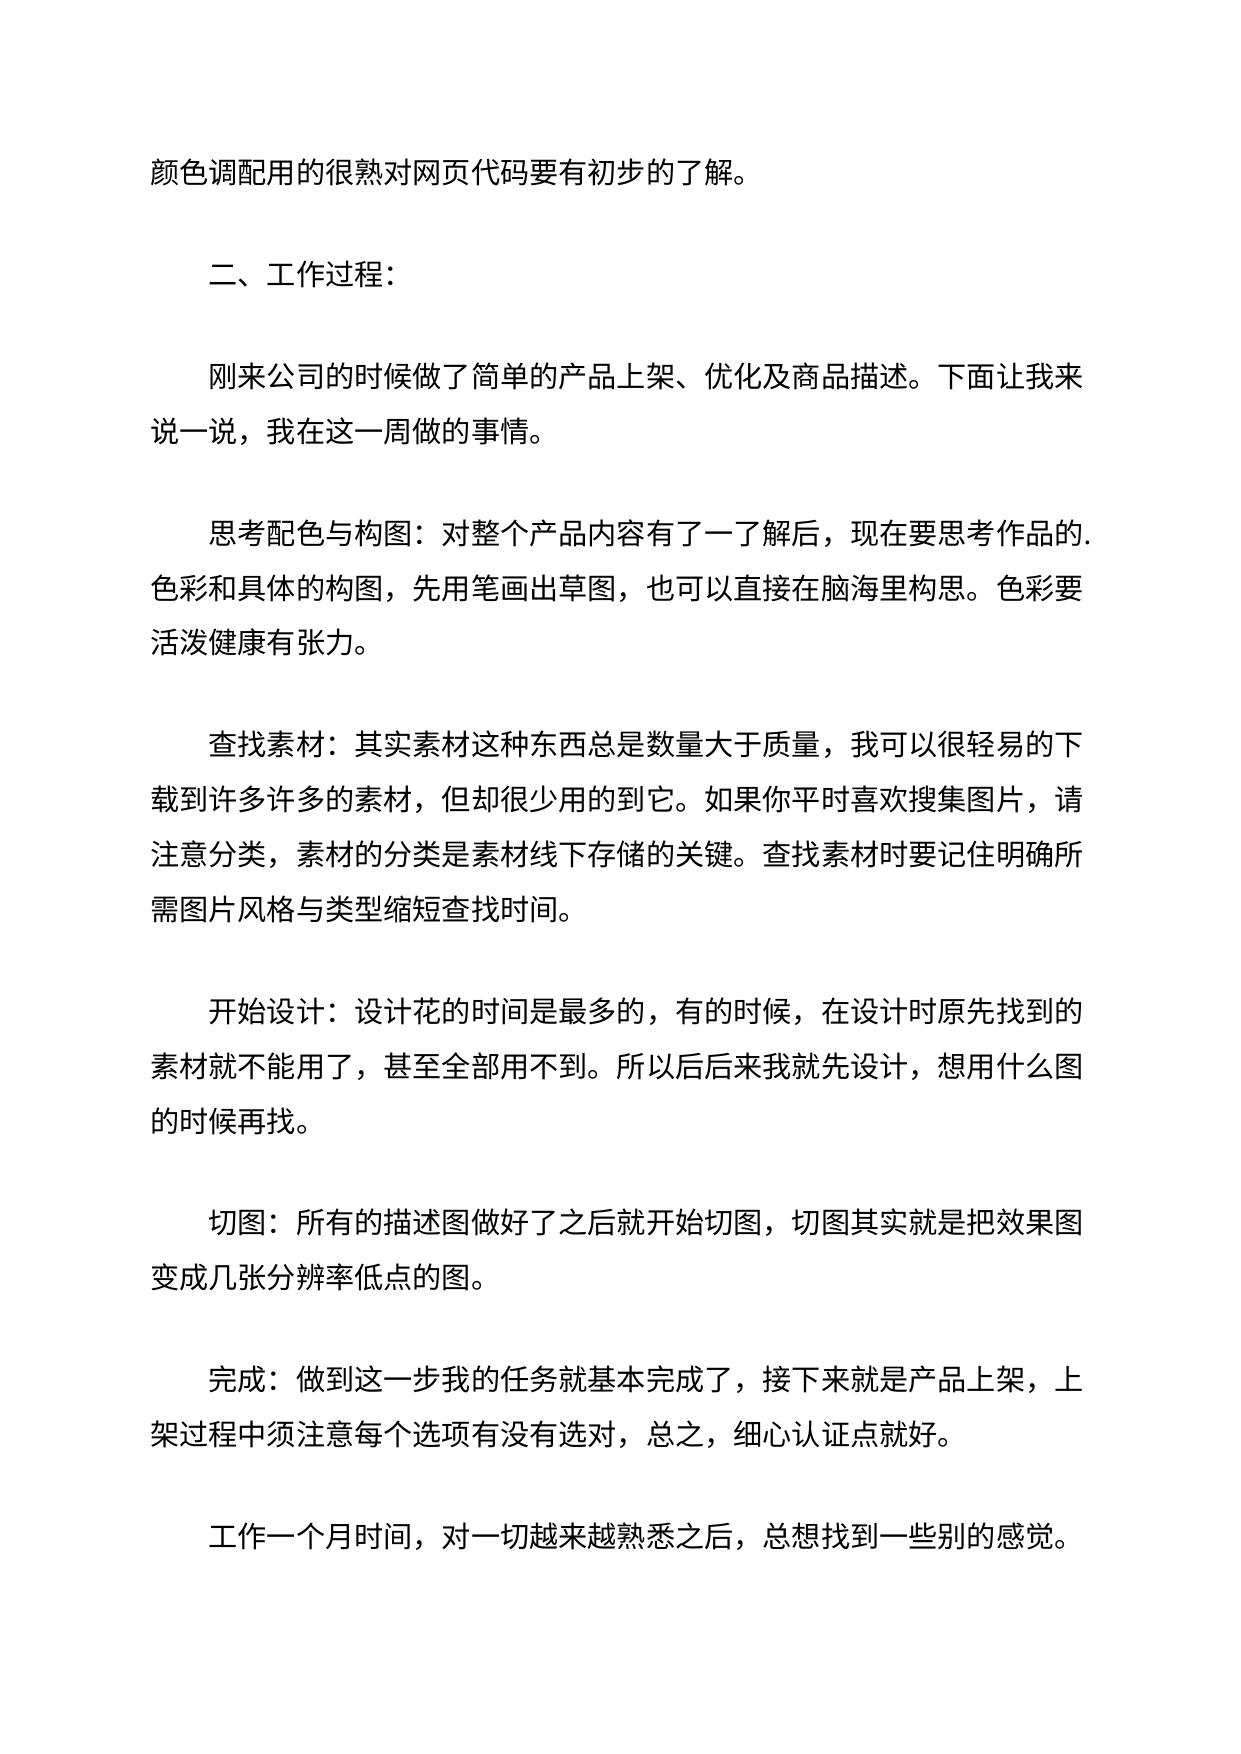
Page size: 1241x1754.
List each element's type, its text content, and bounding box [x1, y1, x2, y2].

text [150, 150, 1090, 192]
text 查找素材：其实素材这种东西总是数量大于质量，我可以很轻易的下载到许多许多的素材，但却很少用的到它。如果你平时喜欢搜集图片，请注意分类，素材的分类是素材线下存储的关键。查找素材时要记住明确所需图片风格与类型缩短查找时间。 [150, 722, 1090, 929]
text 完成：做到这一步我的任务就基本完成了，接下来就是产品上架，上架过程中须注意每个选项有没有选对，总之，细心认证点就好。 [150, 1357, 1090, 1454]
text 二、工作过程： [150, 252, 1090, 294]
text 思考配色与构图：对整个产品内容有了一了解后，现在要思考作品的.色彩和具体的构图，先用笔画出草图，也可以直接在脑海里构思。色彩要活泼健康有张力。 [150, 510, 1090, 662]
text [150, 1513, 1090, 1556]
text 刚来公司的时候做了简单的产品上架、优化及商品描述。下面让我来说一说，我在这一周做的事情。 [150, 353, 1090, 451]
text 开始设计：设计花的时间是最多的，有的时候，在设计时原先找到的素材就不能用了，甚至全部用不到。所以后后来我就先设计，想用什么图的时候再找。 [150, 988, 1090, 1140]
text 切图：所有的描述图做好了之后就开始切图，切图其实就是把效果图变成几张分辨率低点的图。 [150, 1200, 1090, 1297]
